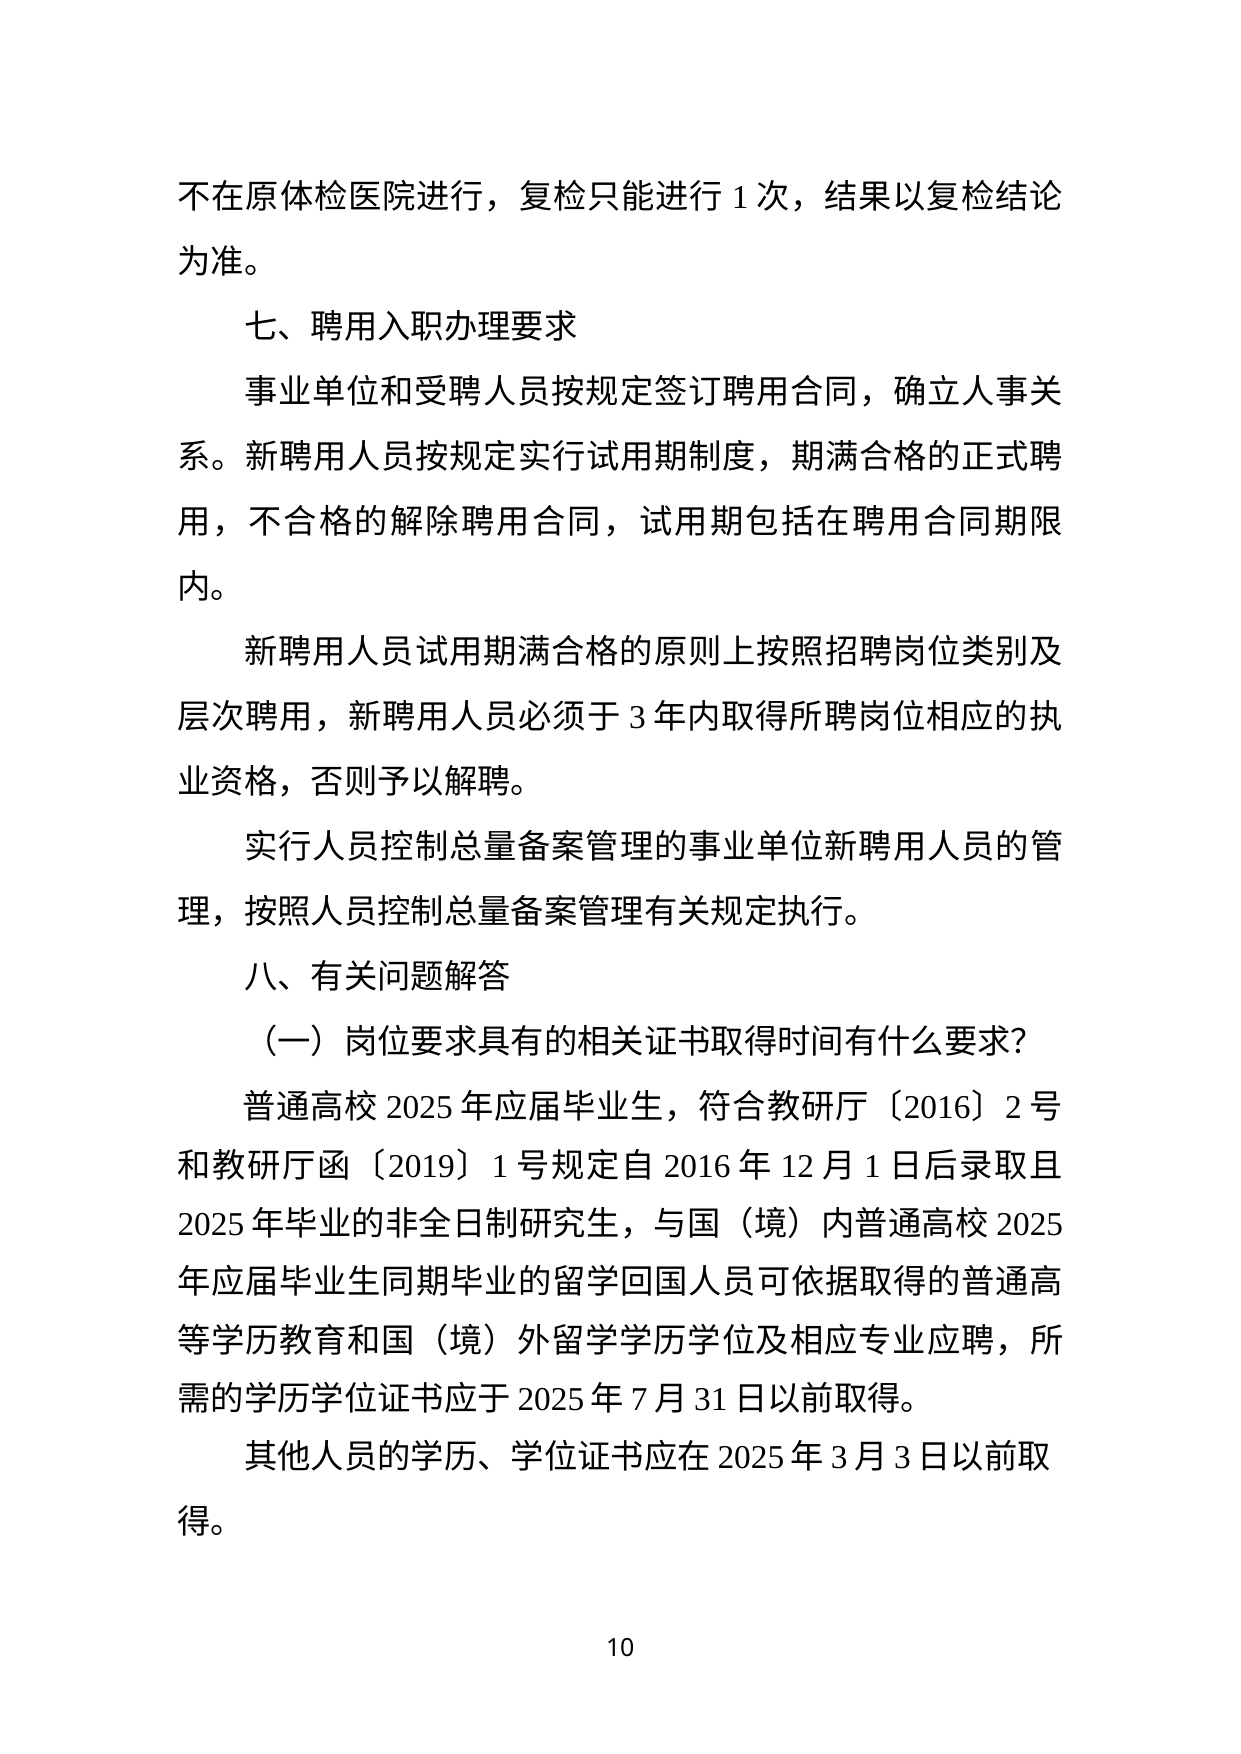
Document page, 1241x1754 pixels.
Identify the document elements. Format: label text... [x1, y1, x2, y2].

text 七、聘用入职办理要求 [177, 292, 1063, 357]
text 其他人员的学历、学位证书应在2025年3月3日以前取得。 [177, 1422, 1063, 1552]
text 普通高校2025年应届毕业生，符合教研厅〔2016〕2号和教研厅函〔2019〕1号规定自2016年12月1日后录取且2025年毕业的非全日制研究生，与国（境）内普通高校2025年应届毕业生同期毕业的留学回国人员可依据取得的普通高等学历教育和国（境）外留学学历学位及相应专业应聘，所需的学历学位证书应于2025年7月31日以前取得。 [177, 1072, 1063, 1422]
text 事业单位和受聘人员按规定签订聘用合同，确立人事关系。新聘用人员按规定实行试用期制度，期满合格的正式聘用，不合格的解除聘用合同，试用期包括在聘用合同期限内。 [177, 357, 1063, 617]
text 新聘用人员试用期满合格的原则上按照招聘岗位类别及层次聘用，新聘用人员必须于3年内取得所聘岗位相应的执业资格，否则予以解聘。 [177, 617, 1063, 812]
text 实行人员控制总量备案管理的事业单位新聘用人员的管理，按照人员控制总量备案管理有关规定执行。 [177, 812, 1063, 942]
list 八、有关问题解答 [177, 942, 1063, 1007]
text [177, 162, 1063, 292]
list （一）岗位要求具有的相关证书取得时间有什么要求？ [177, 1007, 1063, 1072]
